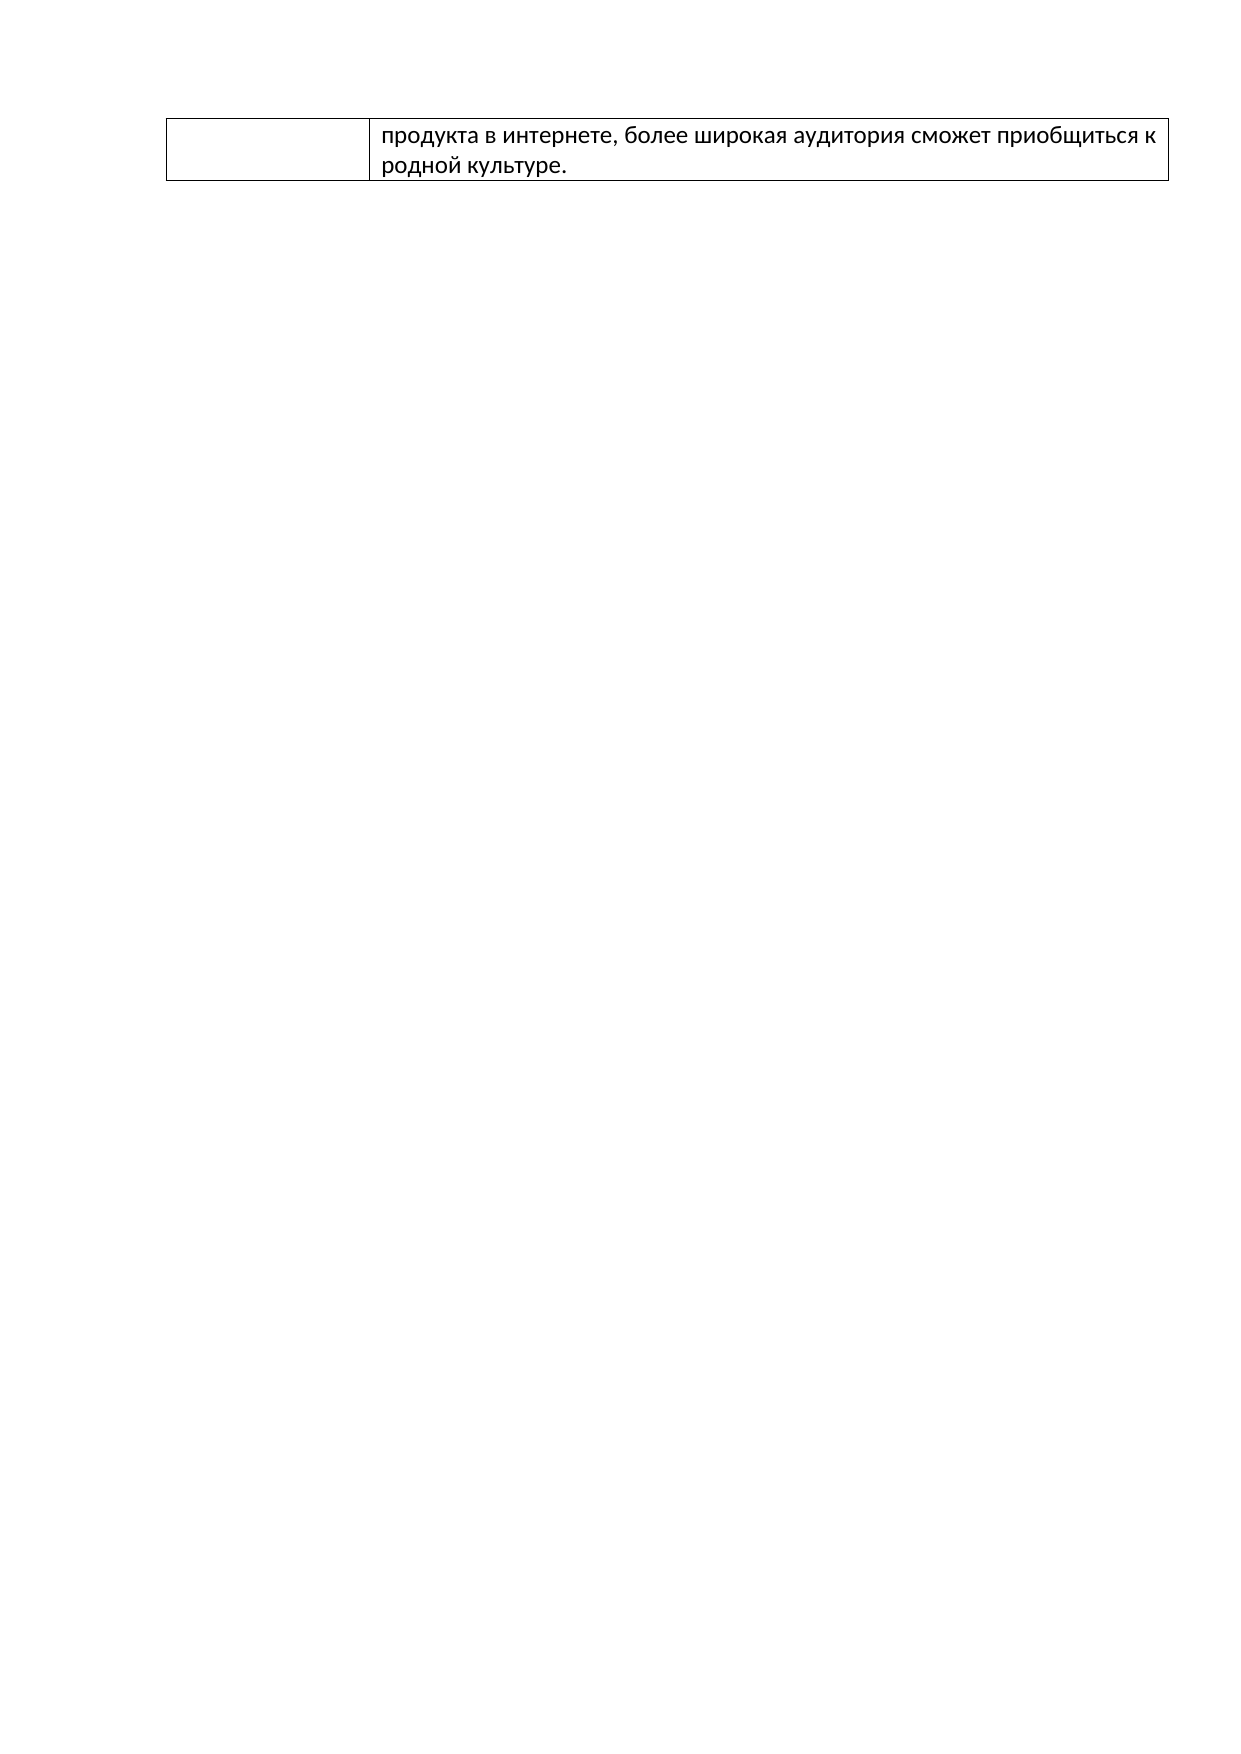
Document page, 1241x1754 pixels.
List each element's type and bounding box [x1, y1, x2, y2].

table_cell [370, 119, 1168, 180]
table_cell [167, 119, 369, 180]
